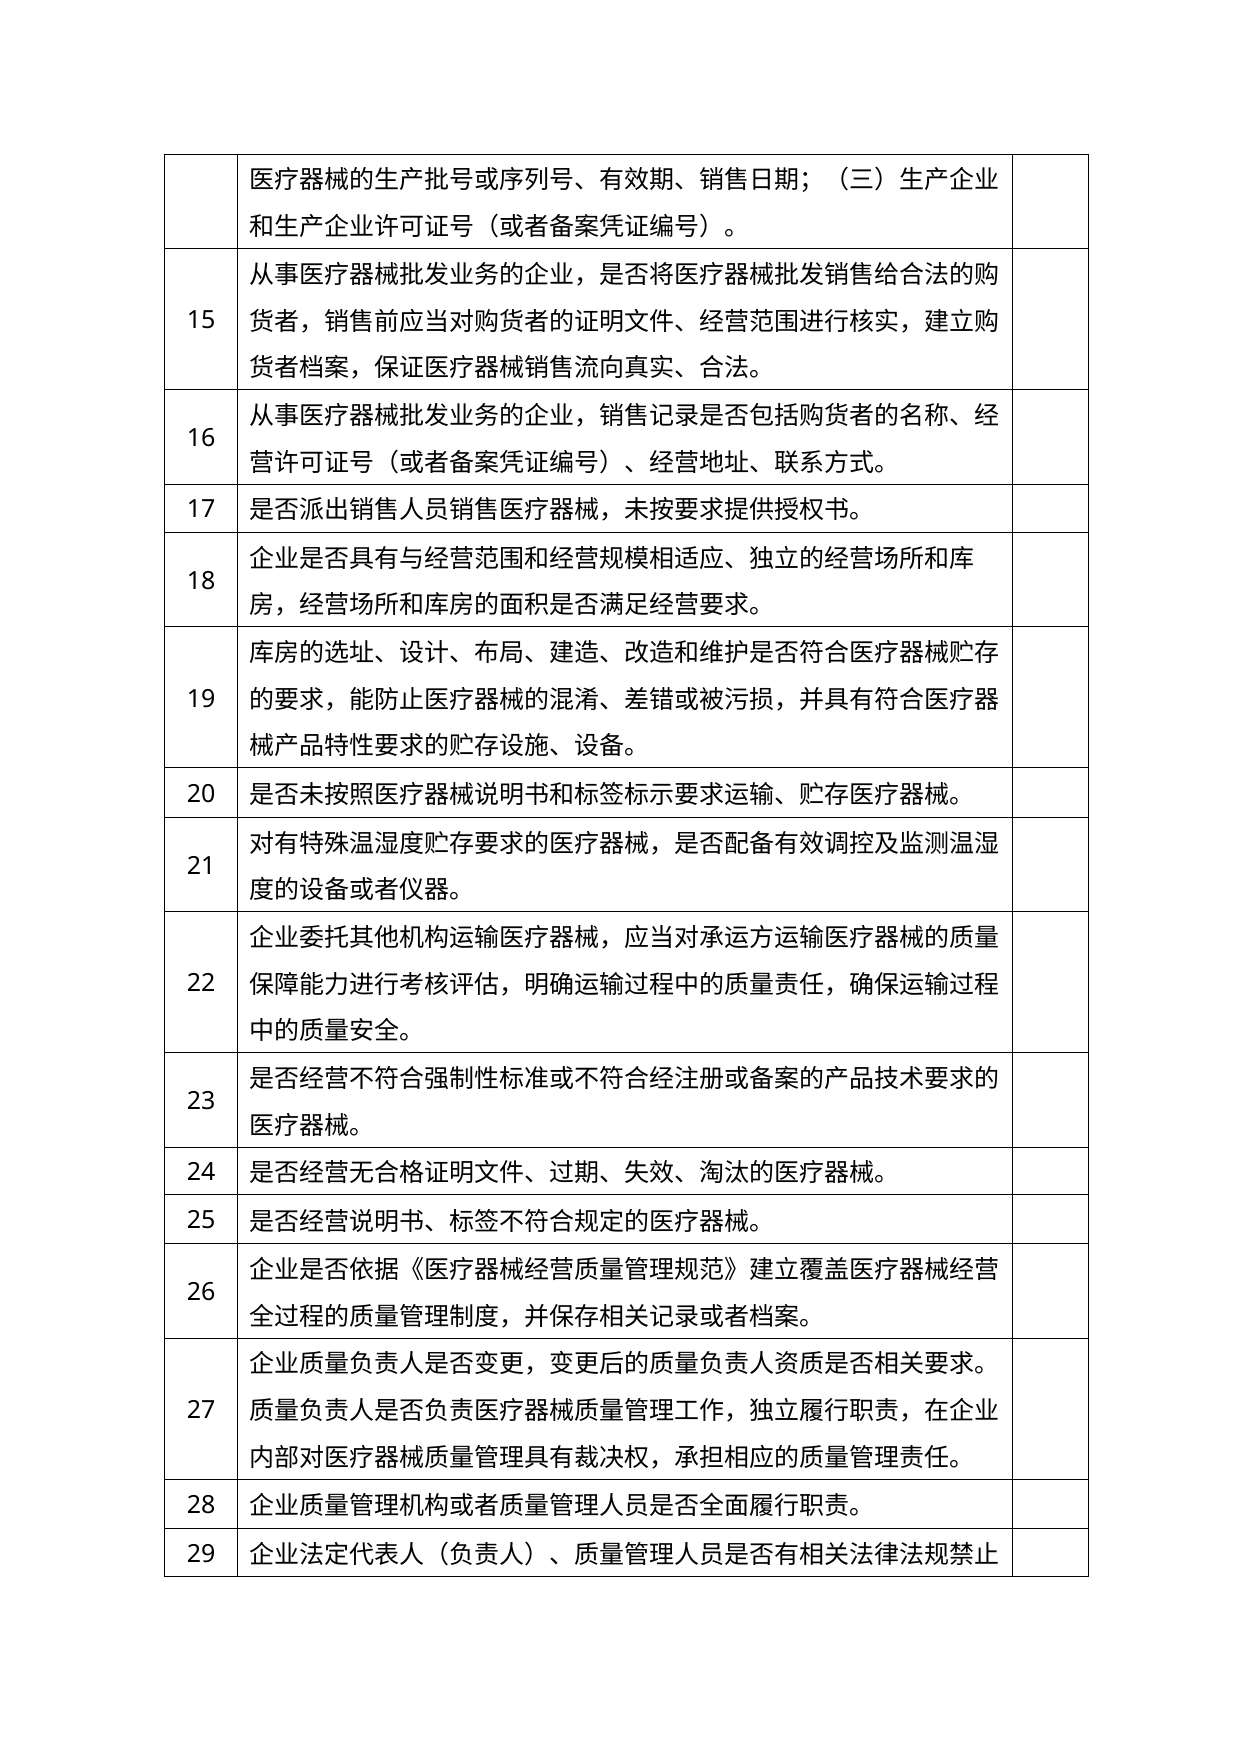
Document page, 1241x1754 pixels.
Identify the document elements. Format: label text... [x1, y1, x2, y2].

table_cell 19 [165, 627, 237, 767]
table_cell 27 [165, 1339, 237, 1479]
table_cell [1013, 155, 1088, 248]
table_cell 22 [165, 912, 237, 1052]
table_cell 是否派出销售人员销售医疗器械，未按要求提供授权书。 [238, 485, 1012, 532]
table_cell 是否经营不符合强制性标准或不符合经注册或备案的产品技术要求的医疗器械。 [238, 1053, 1012, 1147]
table_cell 企业质量管理机构或者质量管理人员是否全面履行职责。 [238, 1480, 1012, 1528]
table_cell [238, 1529, 1012, 1576]
table_cell [1013, 390, 1088, 483]
table_cell [1013, 1480, 1088, 1528]
table_cell [1013, 1529, 1088, 1576]
table_cell 26 [165, 1244, 237, 1338]
table_cell 企业委托其他机构运输医疗器械，应当对承运方运输医疗器械的质量保障能力进行考核评估，明确运输过程中的质量责任，确保运输过程中的质量安全。 [238, 912, 1012, 1052]
table_cell [1013, 1339, 1088, 1479]
table_cell [1013, 485, 1088, 532]
table_cell [1013, 1244, 1088, 1338]
table_cell 库房的选址、设计、布局、建造、改造和维护是否符合医疗器械贮存的要求，能防止医疗器械的混淆、差错或被污损，并具有符合医疗器械产品特性要求的贮存设施、设备。 [238, 627, 1012, 767]
table_cell 14 [165, 155, 237, 248]
table_cell 23 [165, 1053, 237, 1147]
table_cell [1013, 912, 1088, 1052]
table_cell 17 [165, 485, 237, 532]
table_cell 从事医疗器械批发业务的企业，是否将医疗器械批发销售给合法的购货者，销售前应当对购货者的证明文件、经营范围进行核实，建立购货者档案，保证医疗器械销售流向真实、合法。 [238, 249, 1012, 389]
table_cell [1013, 249, 1088, 389]
table_cell 20 [165, 768, 237, 817]
table_cell 21 [165, 818, 237, 911]
table_cell 是否经营无合格证明文件、过期、失效、淘汰的医疗器械。 [238, 1148, 1012, 1194]
table_cell [1013, 1195, 1088, 1243]
table_cell [1013, 818, 1088, 911]
table_cell 企业是否依据《医疗器械经营质量管理规范》建立覆盖医疗器械经营全过程的质量管理制度，并保存相关记录或者档案。 [238, 1244, 1012, 1338]
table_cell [238, 155, 1012, 248]
table_cell [1013, 627, 1088, 767]
table_cell 25 [165, 1195, 237, 1243]
table_cell 企业质量负责人是否变更，变更后的质量负责人资质是否相关要求。质量负责人是否负责医疗器械质量管理工作，独立履行职责，在企业内部对医疗器械质量管理具有裁决权，承担相应的质量管理责任。 [238, 1339, 1012, 1479]
table_cell 是否经营说明书、标签不符合规定的医疗器械。 [238, 1195, 1012, 1243]
table_cell 15 [165, 249, 237, 389]
table_cell [1013, 1148, 1088, 1194]
table_cell [1013, 533, 1088, 626]
table_cell 18 [165, 533, 237, 626]
table_cell 24 [165, 1148, 237, 1194]
table_cell 企业是否具有与经营范围和经营规模相适应、独立的经营场所和库房，经营场所和库房的面积是否满足经营要求。 [238, 533, 1012, 626]
table_cell 从事医疗器械批发业务的企业，销售记录是否包括购货者的名称、经营许可证号（或者备案凭证编号）、经营地址、联系方式。 [238, 390, 1012, 483]
table_cell 28 [165, 1480, 237, 1528]
table_cell [1013, 1053, 1088, 1147]
table_cell 16 [165, 390, 237, 483]
table_cell 对有特殊温湿度贮存要求的医疗器械，是否配备有效调控及监测温湿度的设备或者仪器。 [238, 818, 1012, 911]
table_cell 是否未按照医疗器械说明书和标签标示要求运输、贮存医疗器械。 [238, 768, 1012, 817]
table_cell 29 [165, 1529, 237, 1576]
table_cell [1013, 768, 1088, 817]
